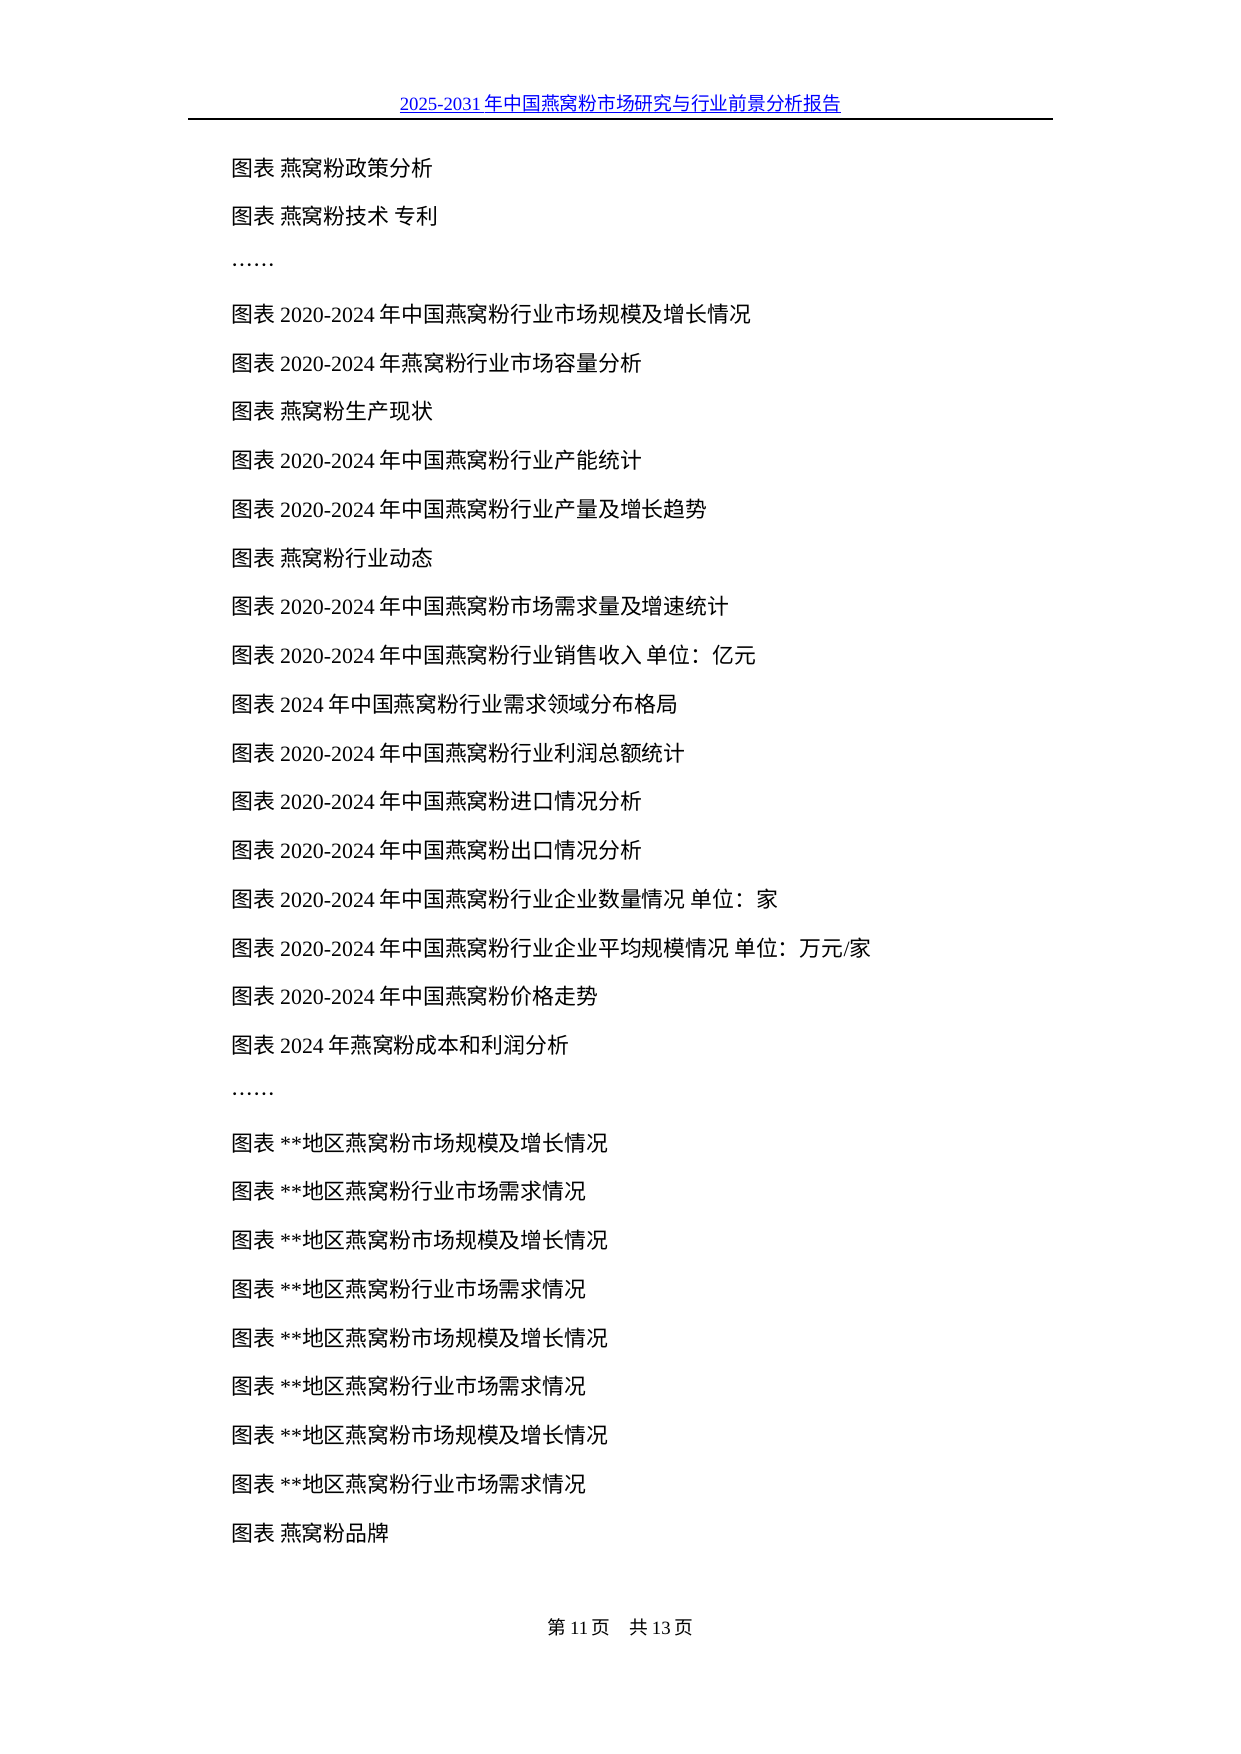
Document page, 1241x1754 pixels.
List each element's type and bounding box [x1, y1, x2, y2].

text [187, 150, 1053, 1548]
